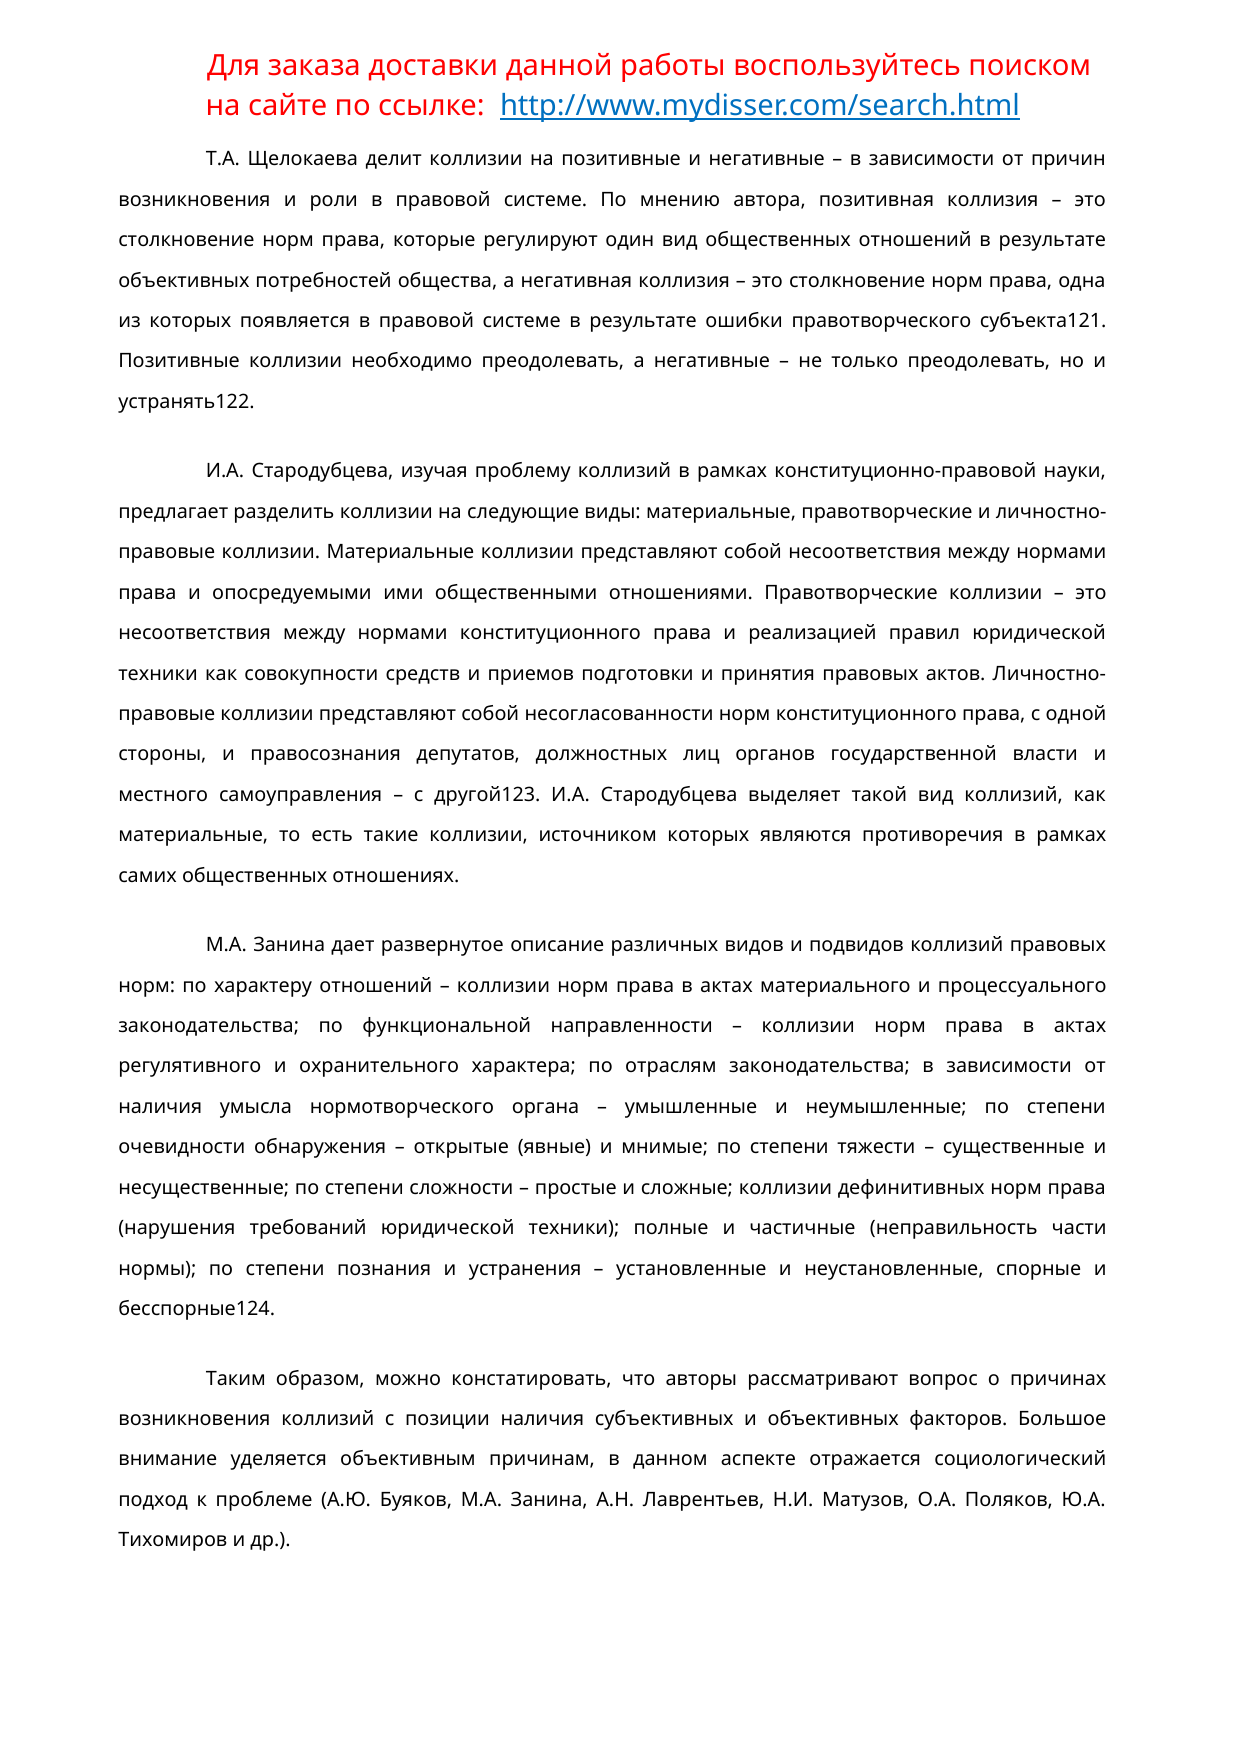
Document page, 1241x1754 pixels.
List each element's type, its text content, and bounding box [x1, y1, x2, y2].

text Т.А. Щелокаева делит коллизии на позитивные и негативные – в зависимости от причин возникновения и роли в правовой системе. По мнению автора, позитивная коллизия – это столкновение норм права, которые регулируют один вид общественных отношений в результате объективных потребностей общества, а негативная коллизия – это столкновение норм права, одна из которых появляется в правовой системе в результате ошибки правотворческого субъекта121. Позитивные коллизии необходимо преодолевать, а негативные – не только преодолевать, но и устранять122. [118, 144, 1107, 414]
text Таким образом, можно констатировать, что авторы рассматривают вопрос о причинах возникновения коллизий с позиции наличия субъективных и объективных факторов. Большое внимание уделяется объективным причинам, в данном аспекте отражается социологический подход к проблеме (А.Ю. Буяков, М.А. Занина, А.Н. Лаврентьев, Н.И. Матузов, О.А. Поляков, Ю.А. Тихомиров и др.). [118, 1364, 1107, 1552]
text И.А. Стародубцева, изучая проблему коллизий в рамках конституционно-правовой науки, предлагает разделить коллизии на следующие виды: материальные, правотворческие и личностно-правовые коллизии. Материальные коллизии представляют собой несоответствия между нормами права и опосредуемыми ими общественными отношениями. Правотворческие коллизии – это несоответствия между нормами конституционного права и реализацией правил юридической техники как совокупности средств и приемов подготовки и принятия правовых актов. Личностно-правовые коллизии представляют собой несогласованности норм конституционного права, с одной стороны, и правосознания депутатов, должностных лиц органов государственной власти и местного самоуправления – с другой123. И.А. Стародубцева выделяет такой вид коллизий, как материальные, то есть такие коллизии, источником которых являются противоречия в рамках самих общественных отношениях. [118, 457, 1107, 888]
text М.А. Занина дает развернутое описание различных видов и подвидов коллизий правовых норм: по характеру отношений – коллизии норм права в актах материального и процессуального законодательства; по функциональной направленности – коллизии норм права в актах регулятивного и охранительного характера; по отраслям законодательства; в зависимости от наличия умысла нормотворческого органа – умышленные и неумышленные; по степени очевидности обнаружения – открытые (явные) и мнимые; по степени тяжести – существенные и несущественные; по степени сложности – простые и сложные; коллизии дефинитивных норм права (нарушения требований юридической техники); полные и частичные (неправильность части нормы); по степени познания и устранения – установленные и неустановленные, спорные и бесспорные124. [118, 930, 1107, 1321]
